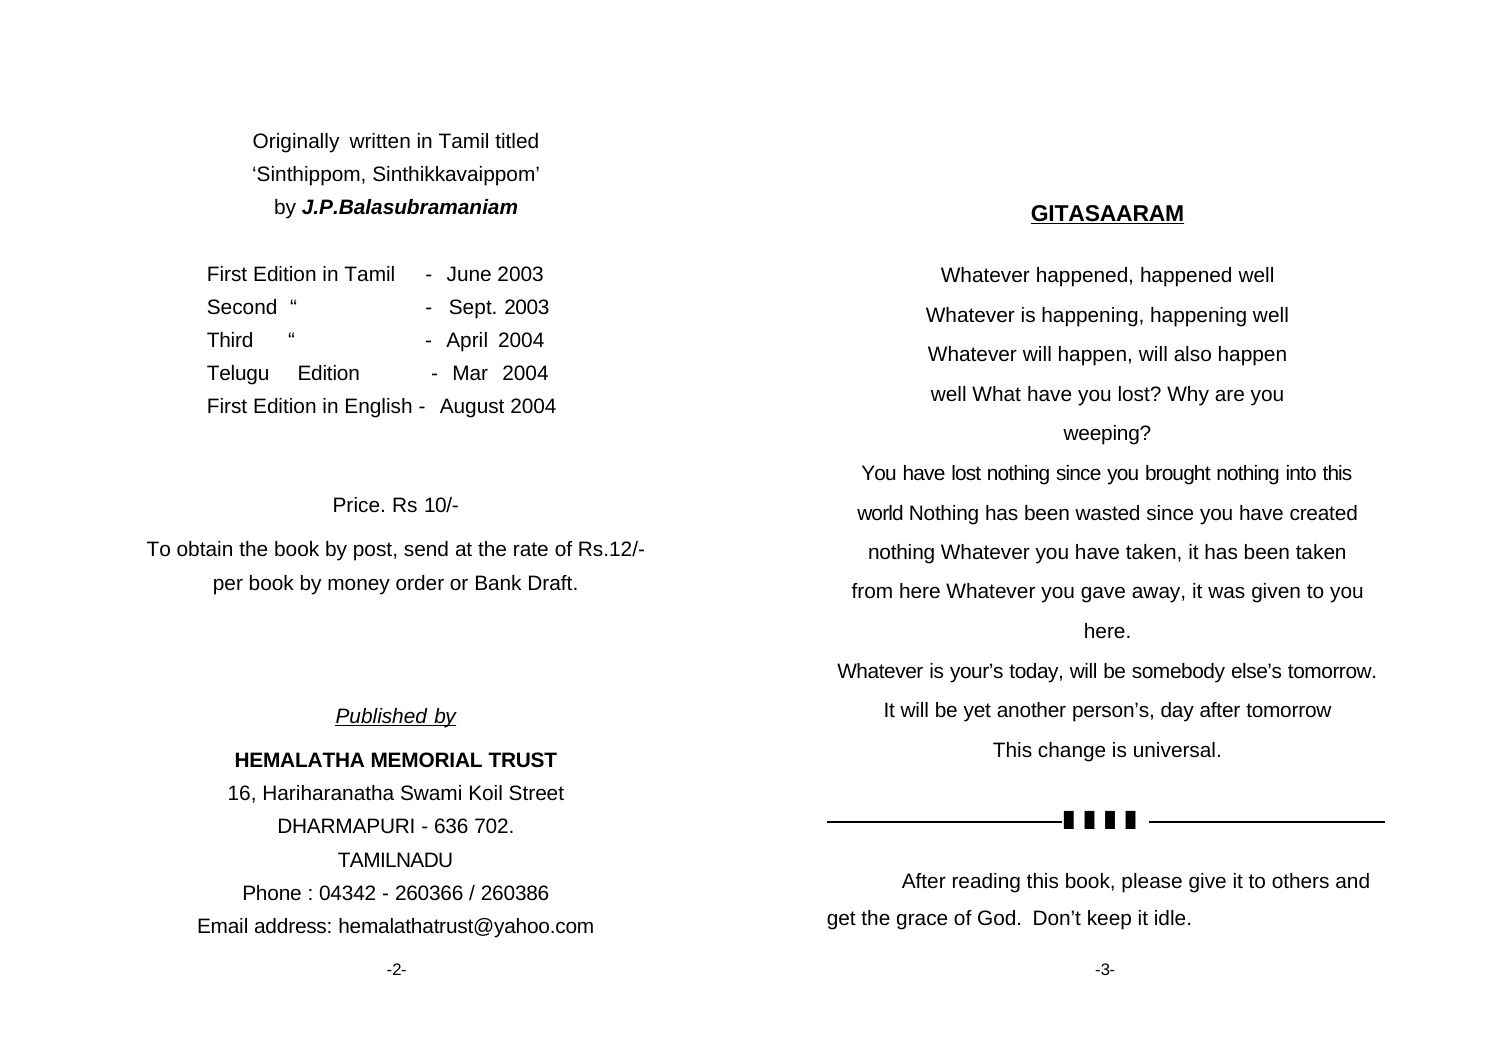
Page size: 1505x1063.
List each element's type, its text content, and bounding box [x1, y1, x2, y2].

text Phone : 04342 - 260366 / 260386 [131, 881, 660, 905]
text Whatever happened, happened well Whatever is happening, happening well Whatever will happen, will also happen well What have you lost? Why are you weeping? [909, 263, 1306, 445]
text After reading this book, please give it to others and get the grace of God. Don’t keep it idle. [827, 869, 1398, 930]
text GITASAARAM [814, 200, 1400, 226]
text You have lost nothing since you brought nothing into this world Nothing has been wasted since you have created nothing Whatever you have taken, it has been taken from here Whatever you gave away, it was given to you here. [849, 461, 1365, 643]
text llll [814, 806, 1389, 834]
text To obtain the book by post, send at the rate of Rs.12/- per book by money order or Bank Draft. [131, 537, 660, 594]
text Price. Rs 10/- [131, 493, 661, 517]
text First Edition in Tamil - June 2003 Second “ - Sept. 2003 [207, 261, 551, 318]
text Email address: hemalathatrust@yahoo.com [131, 914, 660, 938]
text Originally written in Tamil titled ‘Sinthippom, Sinthikkavaippom’ by J.P.Balasubramaniam [248, 129, 543, 219]
text Whatever is your’s today, will be somebody else’s tomorrow. [814, 658, 1400, 682]
text HEMALATHA MEMORIAL TRUST [131, 748, 661, 772]
text Published by [131, 704, 661, 728]
text Third “ - April 2004 Telugu Edition - Mar 2004 First Edition in English - August 2004 [207, 328, 567, 418]
text It will be yet another person’s, day after tomorrow This change is universal. [870, 698, 1345, 762]
text 16, Hariharanatha Swami Koil Street DHARMAPURI - 636 702. TAMILNADU [217, 781, 574, 872]
